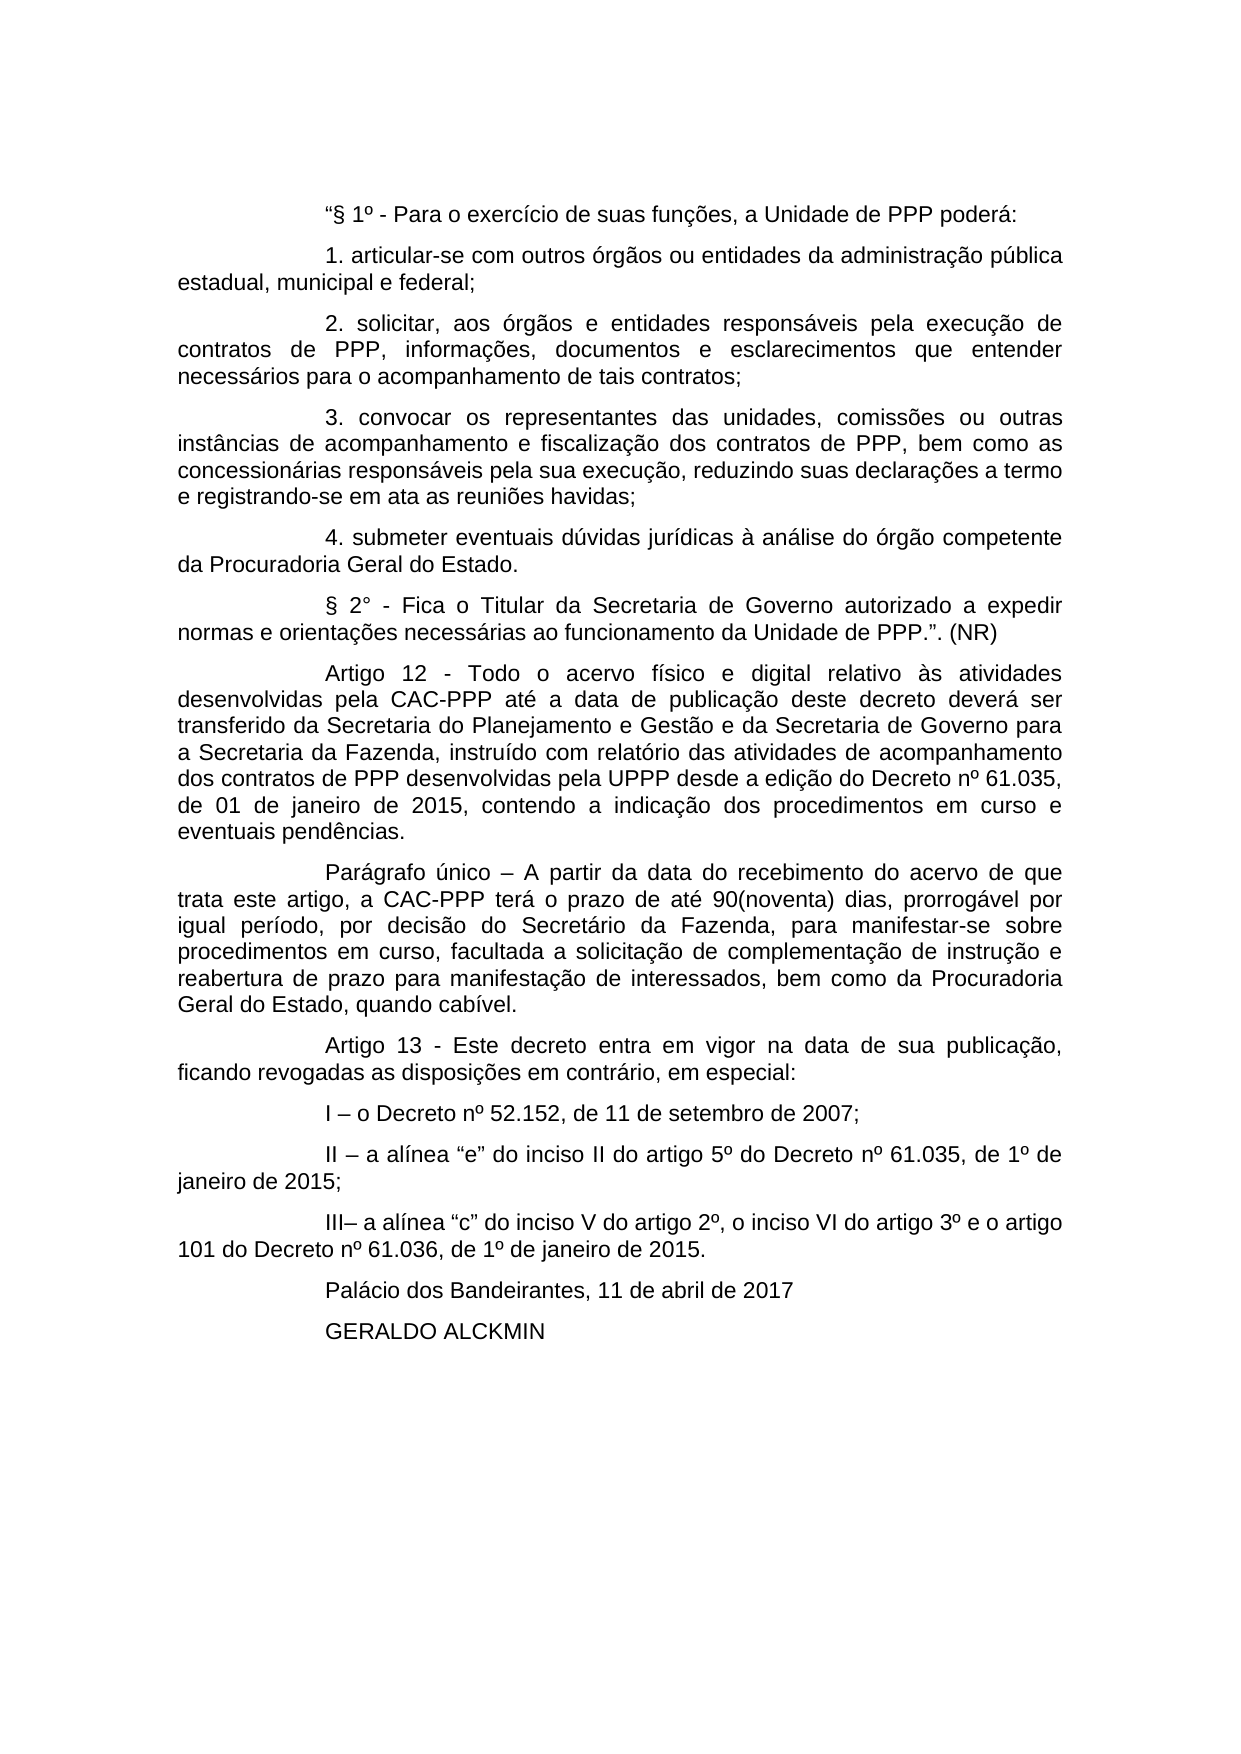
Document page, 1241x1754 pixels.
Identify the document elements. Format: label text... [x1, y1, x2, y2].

text Parágrafo único – A partir da data do recebimento do acervo de que trata este artigo, a CAC-PPP terá o prazo de até 90(noventa) dias, prorrogável por igual período, por decisão do Secretário da Fazenda, para manifestar-se sobre procedimentos em curso, facultada a solicitação de complementação de instrução e reabertura de prazo para manifestação de interessados, bem como da Procuradoria Geral do Estado, quando cabível. [177, 859, 1063, 1017]
text § 2° - Fica o Titular da Secretaria de Governo autorizado a expedir normas e orientações necessárias ao funcionamento da Unidade de PPP.”. (NR) [177, 592, 1063, 645]
text Artigo 13 - Este decreto entra em vigor na data de sua publicação, ficando revogadas as disposições em contrário, em especial: [177, 1032, 1063, 1085]
text 1. articular-se com outros órgãos ou entidades da administração pública estadual, municipal e federal; [177, 242, 1063, 295]
text 2. solicitar, aos órgãos e entidades responsáveis pela execução de contratos de PPP, informações, documentos e esclarecimentos que entender necessários para o acompanhamento de tais contratos; [177, 310, 1063, 389]
text GERALDO ALCKMIN [177, 1318, 1063, 1344]
text 3. convocar os representantes das unidades, comissões ou outras instâncias de acompanhamento e fiscalização dos contratos de PPP, bem como as concessionárias responsáveis pela sua execução, reduzindo suas declarações a termo e registrando-se em ata as reuniões havidas; [177, 404, 1063, 509]
text I – o Decreto nº 52.152, de 11 de setembro de 2007; [177, 1100, 1063, 1126]
text 4. submeter eventuais dúvidas jurídicas à análise do órgão competente da Procuradoria Geral do Estado. [177, 524, 1063, 577]
text III– a alínea “c” do inciso V do artigo 2º, o inciso VI do artigo 3º e o artigo 101 do Decreto nº 61.036, de 1º de janeiro de 2015. [177, 1209, 1063, 1262]
text Palácio dos Bandeirantes, 11 de abril de 2017 [177, 1277, 1063, 1303]
text Artigo 12 - Todo o acervo físico e digital relativo às atividades desenvolvidas pela CAC-PPP até a data de publicação deste decreto deverá ser transferido da Secretaria do Planejamento e Gestão e da Secretaria de Governo para a Secretaria da Fazenda, instruído com relatório das atividades de acompanhamento dos contratos de PPP desenvolvidas pela UPPP desde a edição do Decreto nº 61.035, de 01 de janeiro de 2015, contendo a indicação dos procedimentos em curso e eventuais pendências. [177, 660, 1063, 844]
text “§ 1º - Para o exercício de suas funções, a Unidade de PPP poderá: [177, 201, 1063, 227]
text II – a alínea “e” do inciso II do artigo 5º do Decreto nº 61.035, de 1º de janeiro de 2015; [177, 1141, 1063, 1194]
